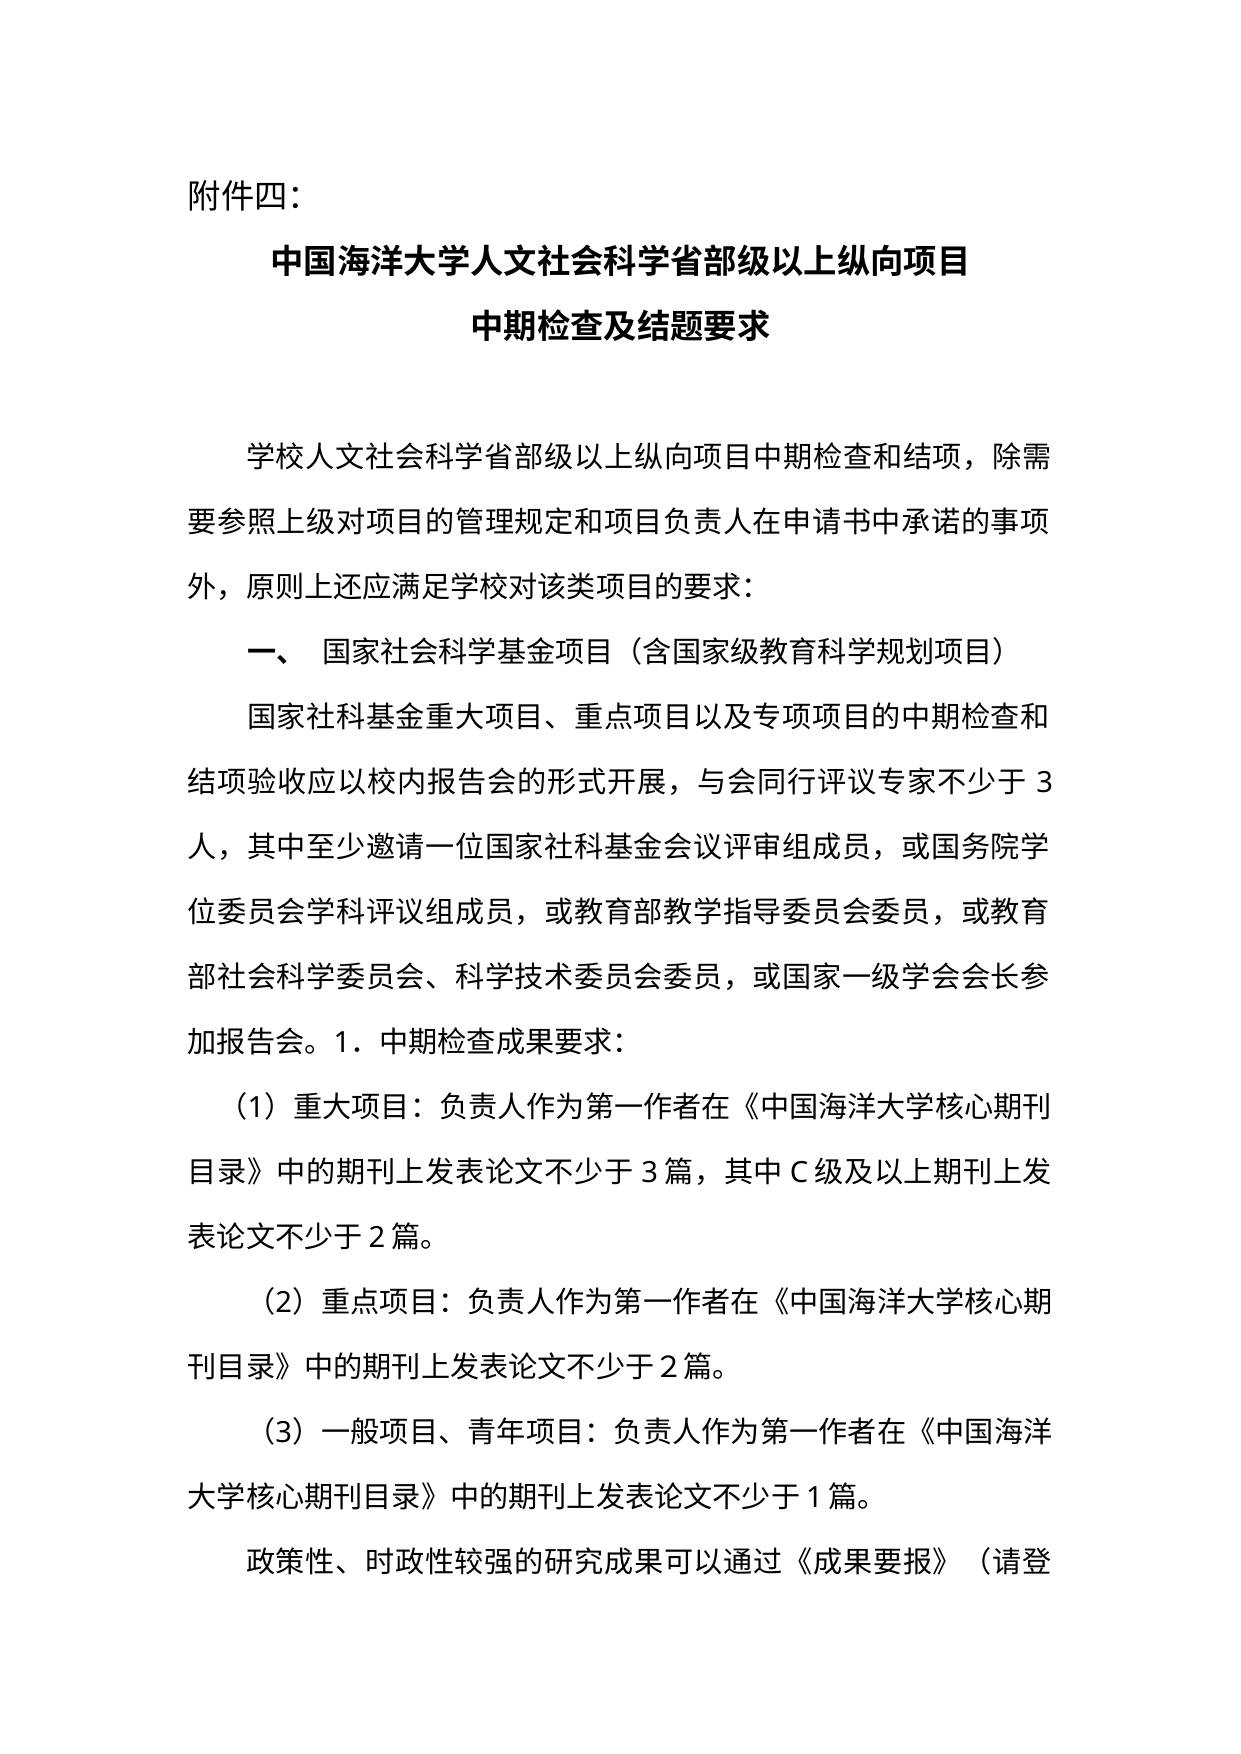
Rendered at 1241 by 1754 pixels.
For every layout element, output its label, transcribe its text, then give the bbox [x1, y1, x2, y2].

text 附件四： [187, 162, 1053, 227]
text 中期检查及结题要求 [187, 292, 1053, 357]
text 国家社科基金重大项目、重点项目以及专项项目的中期检查和结项验收应以校内报告会的形式开展，与会同行评议专家不少于3人，其中至少邀请一位国家社科基金会议评审组成员，或国务院学位委员会学科评议组成员，或教育部教学指导委员会委员，或教育部社会科学委员会、科学技术委员会委员，或国家一级学会会长参加报告会。1．中期检查成果要求： [187, 682, 1053, 1072]
text 学校人文社会科学省部级以上纵向项目中期检查和结项，除需要参照上级对项目的管理规定和项目负责人在申请书中承诺的事项外，原则上还应满足学校对该类项目的要求： [187, 422, 1053, 617]
text （1）重大项目：负责人作为第一作者在《中国海洋大学核心期刊目录》中的期刊上发表论文不少于3篇，其中C级及以上期刊上发表论文不少于2篇。 [187, 1072, 1053, 1267]
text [187, 1527, 1053, 1592]
text （3）一般项目、青年项目：负责人作为第一作者在《中国海洋大学核心期刊目录》中的期刊上发表论文不少于1篇。 [187, 1397, 1053, 1527]
text （2）重点项目：负责人作为第一作者在《中国海洋大学核心期刊目录》中的期刊上发表论文不少于２篇。 [187, 1267, 1053, 1397]
list 国家社会科学基金项目（含国家级教育科学规划项目） [247, 617, 1053, 682]
text 中国海洋大学人文社会科学省部级以上纵向项目 [187, 227, 1053, 292]
